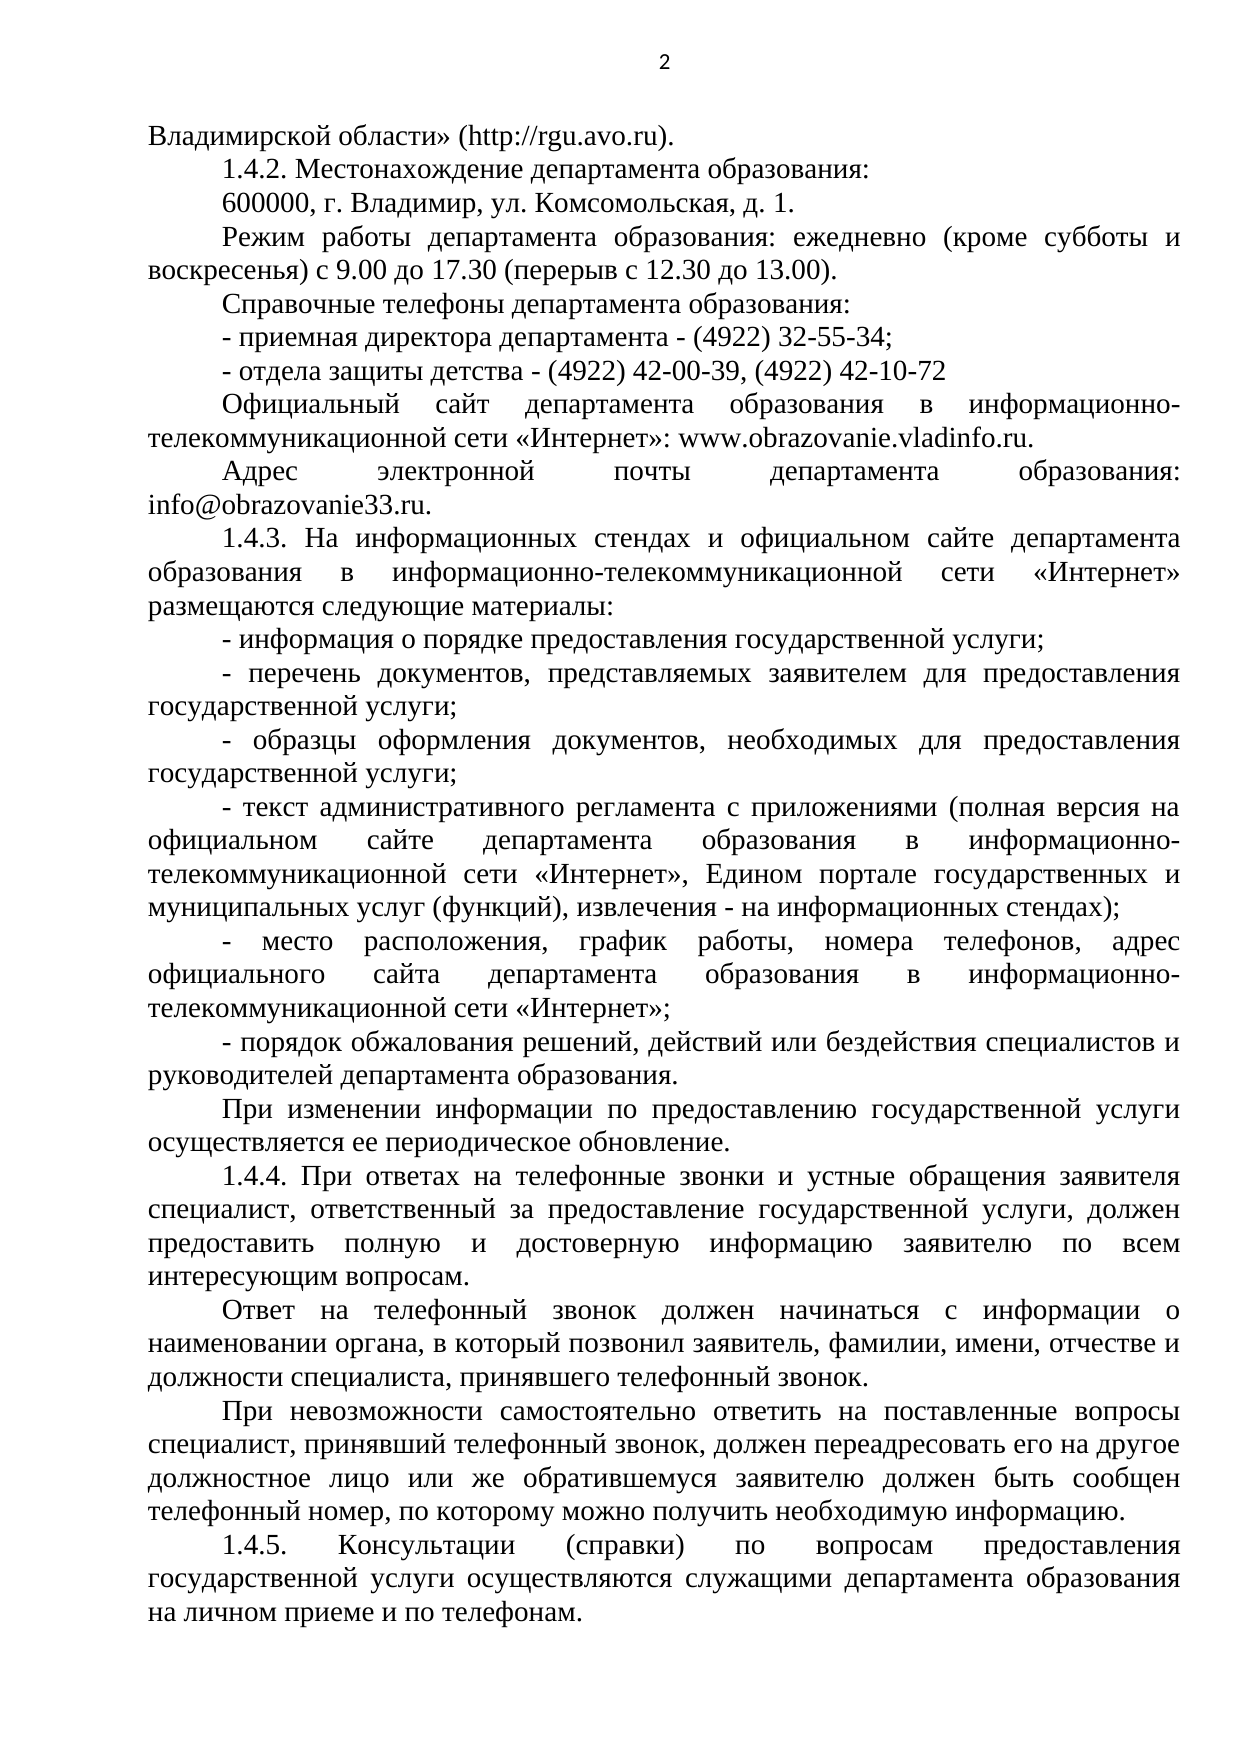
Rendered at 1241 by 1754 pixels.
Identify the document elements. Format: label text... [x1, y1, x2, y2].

text - приемная директора департамента - (4922) 32-55-34; [148, 319, 1181, 353]
text - отдела защиты детства - (4922) 42-00-39, (4922) 42-10-72 [148, 353, 1181, 386]
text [148, 118, 1181, 152]
text Официальный сайт департамента образования в информационно-телекоммуникационной сети «Интернет»: www.obrazovanie.vladinfo.ru. [148, 386, 1181, 453]
text Справочные телефоны департамента образования: [148, 286, 1181, 319]
text - место расположения, график работы, номера телефонов, адрес официального сайта департамента образования в информационно-телекоммуникационной сети «Интернет»; [148, 923, 1181, 1024]
text 600000, г. Владимир, ул. Комсомольская, д. 1. [148, 185, 1181, 219]
text 1.4.3. На информационных стендах и официальном сайте департамента образования в информационно-телекоммуникационной сети «Интернет» размещаются следующие материалы: [148, 521, 1181, 621]
text - образцы оформления документов, необходимых для предоставления государственной услуги; [148, 722, 1181, 789]
text При изменении информации по предоставлению государственной услуги осуществляется ее периодическое обновление. [148, 1091, 1181, 1158]
text Ответ на телефонный звонок должен начинаться с информации о наименовании органа, в который позвонил заявитель, фамилии, имени, отчестве и должности специалиста, принявшего телефонный звонок. [148, 1292, 1181, 1393]
text - информация о порядке предоставления государственной услуги; [148, 621, 1181, 655]
text При невозможности самостоятельно ответить на поставленные вопросы специалист, принявший телефонный звонок, должен переадресовать его на другое должностное лицо или же обратившемуся заявителю должен быть сообщен телефонный номер, по которому можно получить необходимую информацию. [148, 1393, 1181, 1527]
text Адрес электронной почты департамента образования: info@obrazovanie33.ru. [148, 453, 1181, 521]
text 1.4.2. Местонахождение департамента образования: [148, 152, 1181, 185]
text - перечень документов, представляемых заявителем для предоставления государственной услуги; [148, 655, 1181, 722]
text - текст административного регламента с приложениями (полная версия на официальном сайте департамента образования в информационно-телекоммуникационной сети «Интернет», Едином портале государственных и муниципальных услуг (функций), извлечения - на информационных стендах); [148, 789, 1181, 923]
text - порядок обжалования решений, действий или бездействия специалистов и руководителей департамента образования. [148, 1024, 1181, 1091]
text 1.4.4. При ответах на телефонные звонки и устные обращения заявителя специалист, ответственный за предоставление государственной услуги, должен предоставить полную и достоверную информацию заявителю по всем интересующим вопросам. [148, 1158, 1181, 1292]
text Режим работы департамента образования: ежедневно (кроме субботы и воскресенья) с 9.00 до 17.30 (перерыв с 12.30 до 13.00). [148, 219, 1181, 286]
text 1.4.5. Консультации (справки) по вопросам предоставления государственной услуги осуществляются служащими департамента образования на личном приеме и по телефонам. [148, 1527, 1181, 1627]
